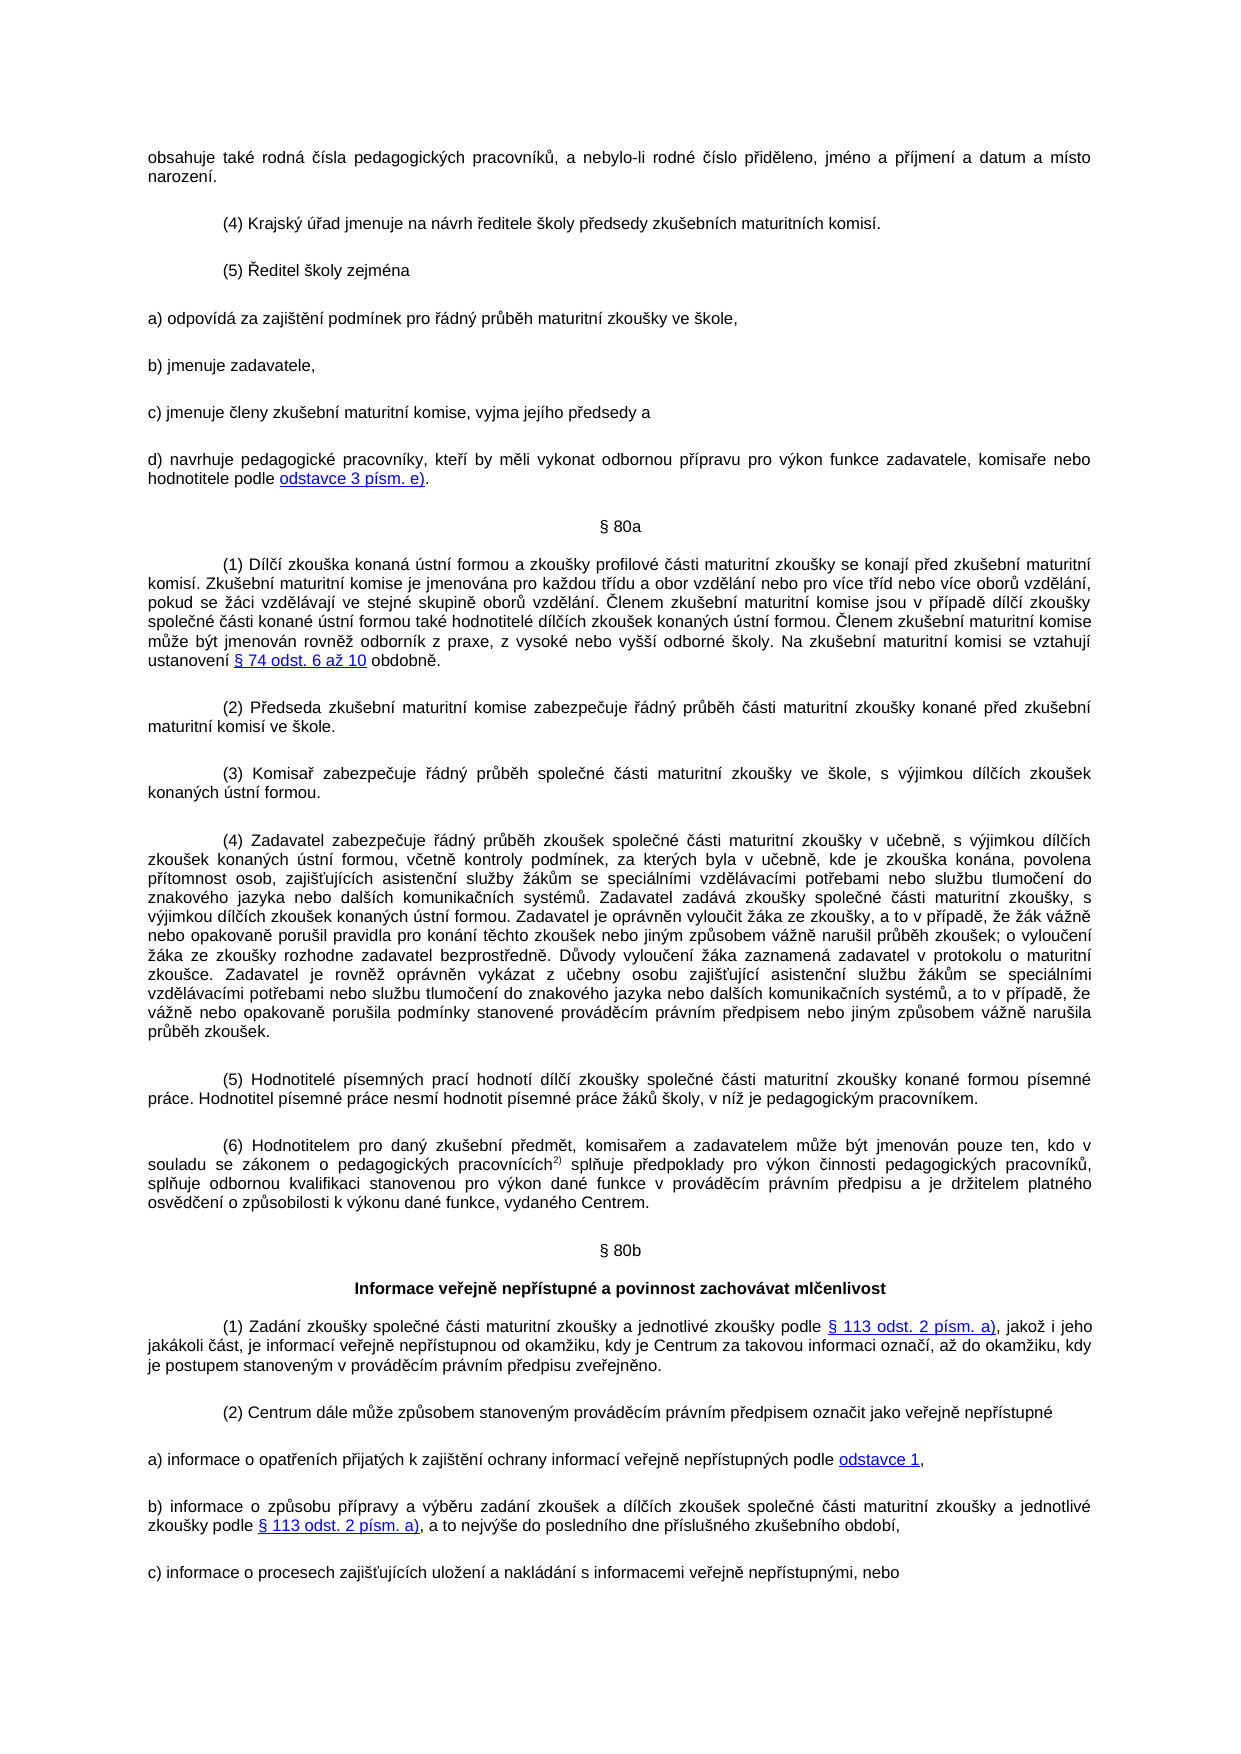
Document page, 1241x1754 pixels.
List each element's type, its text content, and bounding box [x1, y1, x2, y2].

text § 80a [148, 516, 1092, 536]
text § 80b [148, 1240, 1092, 1259]
text (1) Zadání zkoušky společné části maturitní zkoušky a jednotlivé zkoušky podle § 113 odst. 2 písm. a), jakož i jeho jakákoli část, je informací veřejně nepřístupnou od okamžiku, kdy je Centrum za takovou informaci označí, až do okamžiku, kdy je postupem stanoveným v prováděcím právním předpisu zveřejněno. [148, 1317, 1092, 1374]
text c) informace o procesech zajišťujících uložení a nakládání s informacemi veřejně nepřístupnými, nebo [148, 1563, 1092, 1582]
text a) odpovídá za zajištění podmínek pro řádný průběh maturitní zkoušky ve škole, [148, 308, 1092, 328]
text Informace veřejně nepřístupné a povinnost zachovávat mlčenlivost [148, 1279, 1092, 1298]
text (5) Hodnotitelé písemných prací hodnotí dílčí zkoušky společné části maturitní zkoušky konané formou písemné práce. Hodnotitel písemné práce nesmí hodnotit písemné práce žáků školy, v níž je pedagogickým pracovníkem. [148, 1069, 1092, 1108]
text (2) Předseda zkušební maturitní komise zabezpečuje řádný průběh části maturitní zkoušky konané před zkušební maturitní komisí ve škole. [148, 698, 1092, 736]
text b) jmenuje zadavatele, [148, 356, 1092, 375]
text (4) Zadavatel zabezpečuje řádný průběh zkoušek společné části maturitní zkoušky v učebně, s výjimkou dílčích zkoušek konaných ústní formou, včetně kontroly podmínek, za kterých byla v učebně, kde je zkouška konána, povolena přítomnost osob, zajišťujících asistenční služby žákům se speciálními vzdělávacími potřebami nebo službu tlumočení do znakového jazyka nebo dalších komunikačních systémů. Zadavatel zadává zkoušky společné části maturitní zkoušky, s výjimkou dílčích zkoušek konaných ústní formou. Zadavatel je oprávněn vyloučit žáka ze zkoušky, a to v případě, že žák vážně nebo opakovaně porušil pravidla pro konání těchto zkoušek nebo jiným způsobem vážně narušil průběh zkoušek; o vyloučení žáka ze zkoušky rozhodne zadavatel bezprostředně. Důvody vyloučení žáka zaznamená zadavatel v protokolu o maturitní zkoušce. Zadavatel je rovněž oprávněn vykázat z učebny osobu zajišťující asistenční službu žákům se speciálními vzdělávacími potřebami nebo službu tlumočení do znakového jazyka nebo dalších komunikačních systémů, a to v případě, že vážně nebo opakovaně porušila podmínky stanovené prováděcím právním předpisem nebo jiným způsobem vážně narušila průběh zkoušek. [148, 830, 1092, 1041]
text a) informace o opatřeních přijatých k zajištění ochrany informací veřejně nepřístupných podle odstavce 1, [148, 1450, 1092, 1469]
text (3) Komisař zabezpečuje řádný průběh společné části maturitní zkoušky ve škole, s výjimkou dílčích zkoušek konaných ústní formou. [148, 764, 1092, 802]
text c) jmenuje členy zkušební maturitní komise, vyjma jejího předsedy a [148, 403, 1092, 422]
text b) informace o způsobu přípravy a výběru zadání zkoušek a dílčích zkoušek společné části maturitní zkoušky a jednotlivé zkoušky podle § 113 odst. 2 písm. a), a to nejvýše do posledního dne příslušného zkušebního období, [148, 1497, 1092, 1535]
text (4) Krajský úřad jmenuje na návrh ředitele školy předsedy zkušebních maturitních komisí. [148, 214, 1092, 233]
text d) navrhuje pedagogické pracovníky, kteří by měli vykonat odbornou přípravu pro výkon funkce zadavatele, komisaře nebo hodnotitele podle odstavce 3 písm. e). [148, 450, 1092, 488]
text (6) Hodnotitelem pro daný zkušební předmět, komisařem a zadavatelem může být jmenován pouze ten, kdo v souladu se zákonem o pedagogických pracovnících2) splňuje předpoklady pro výkon činnosti pedagogických pracovníků, splňuje odbornou kvalifikaci stanovenou pro výkon dané funkce v prováděcím právním předpisu a je držitelem platného osvědčení o způsobilosti k výkonu dané funkce, vydaného Centrem. [148, 1136, 1092, 1212]
text (2) Centrum dále může způsobem stanoveným prováděcím právním předpisem označit jako veřejně nepřístupné [148, 1402, 1092, 1422]
text (1) Dílčí zkouška konaná ústní formou a zkoušky profilové části maturitní zkoušky se konají před zkušební maturitní komisí. Zkušební maturitní komise je jmenována pro každou třídu a obor vzdělání nebo pro více tříd nebo více oborů vzdělání, pokud se žáci vzdělávají ve stejné skupině oborů vzdělání. Členem zkušební maturitní komise jsou v případě dílčí zkoušky společné části konané ústní formou také hodnotitelé dílčích zkoušek konaných ústní formou. Členem zkušební maturitní komise může být jmenován rovněž odborník z praxe, z vysoké nebo vyšší odborné školy. Na zkušební maturitní komisi se vztahují ustanovení § 74 odst. 6 až 10 obdobně. [148, 555, 1092, 670]
text (5) Ředitel školy zejména [148, 261, 1092, 280]
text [148, 148, 1092, 186]
